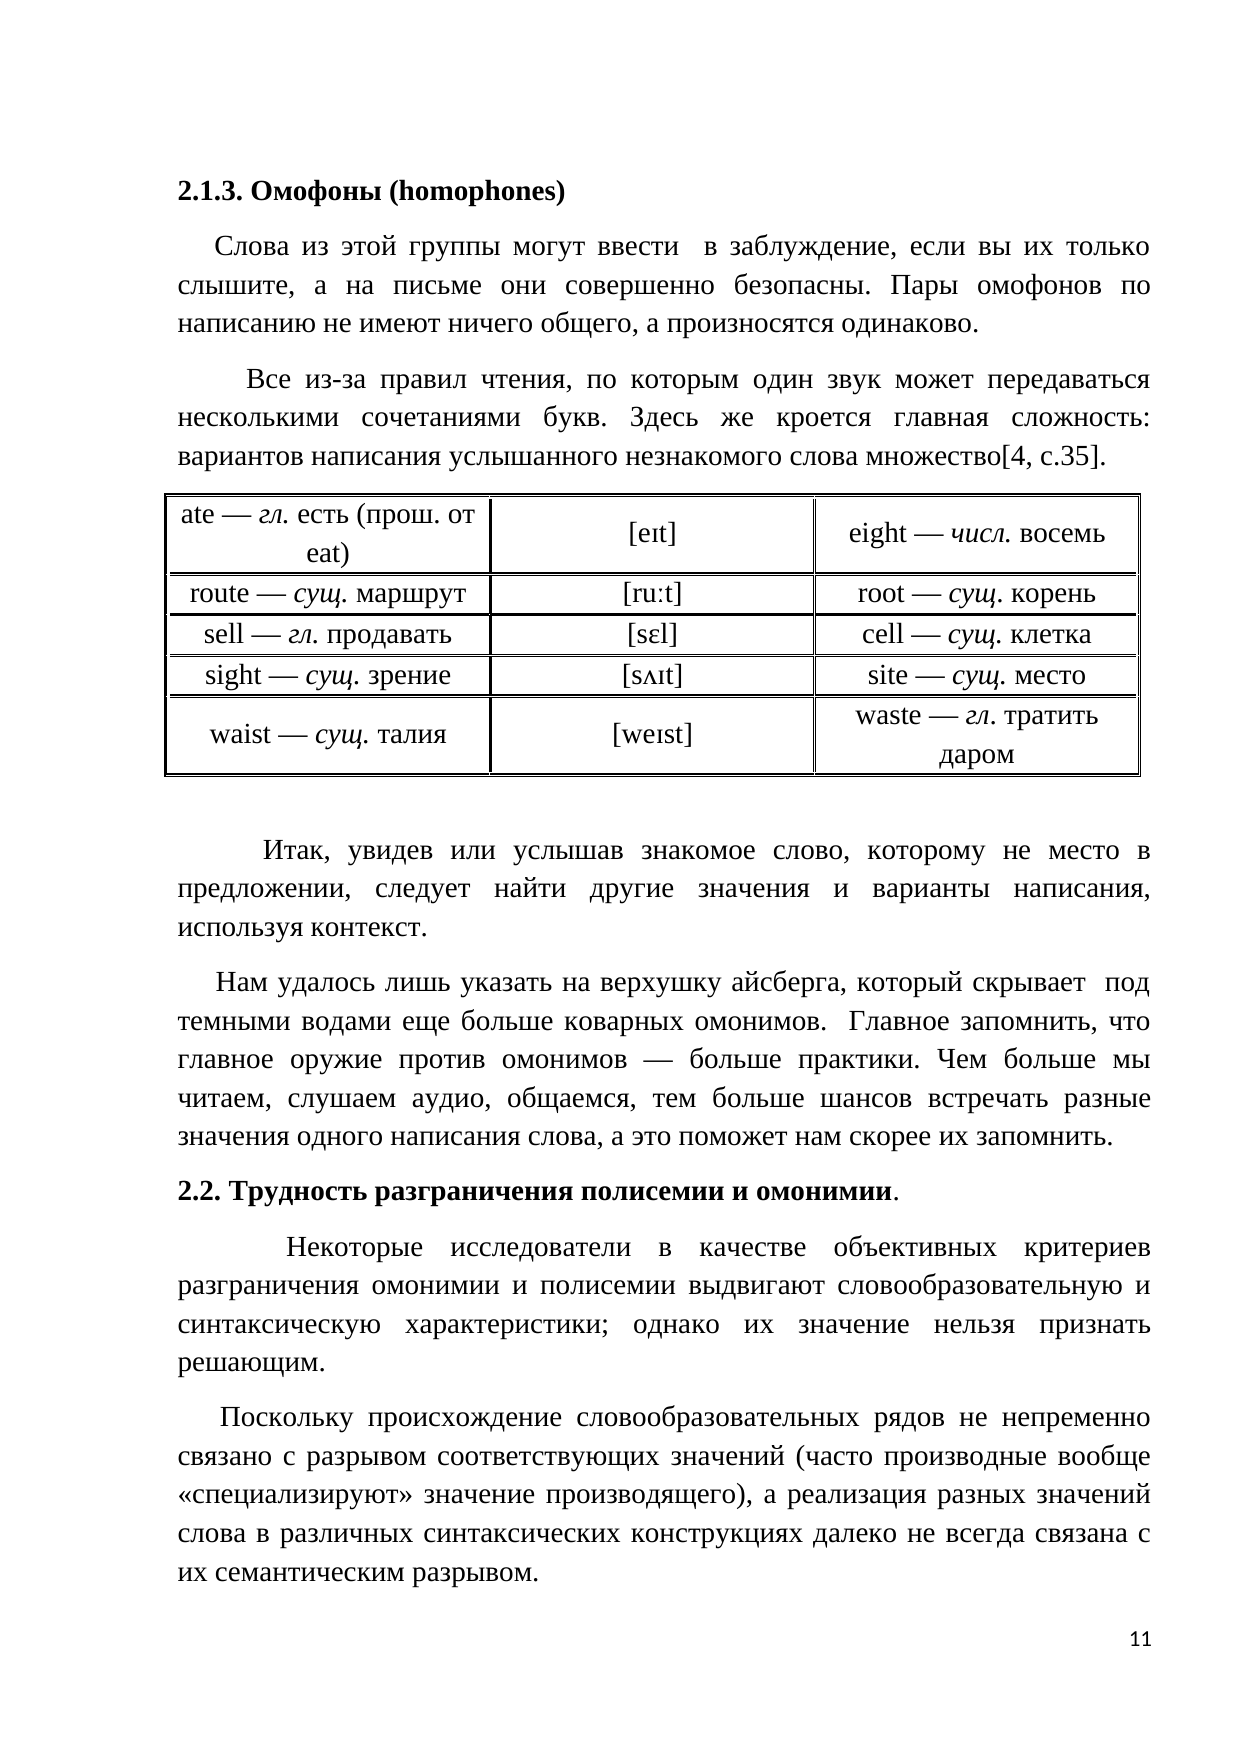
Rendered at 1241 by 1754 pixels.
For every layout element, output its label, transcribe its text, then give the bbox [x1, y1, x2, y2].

text Слова из этой группы могут ввести в заблуждение, если вы их только слышите, а на письме они совершенно безопасны. Пары омофонов по написанию не имеют ничего общего, а произносятся одинаково. [177, 228, 1152, 339]
table_cell site — сущ. место [816, 654, 1138, 694]
table_cell [ruːt] [492, 576, 813, 613]
table_cell root — сущ. корень [816, 572, 1138, 613]
table_cell [sʌɪt] [492, 657, 813, 694]
table_cell [weɪst] [490, 698, 814, 773]
text 2.2. Трудность разграничения полисемии и омонимии. [177, 1173, 1152, 1207]
text Поскольку происхождение словообразовательных рядов не непременно связано с разрывом соответствующих значений (часто производные вообще «специализируют» значение производящего), а реализация разных значений слова в различных синтаксических конструкциях далеко не всегда связана с их семантическим разрывом. [177, 1399, 1152, 1587]
table_cell waste — гл. тратить даром [815, 694, 1138, 773]
table_header eight — числ. восемь [815, 497, 1138, 572]
table_header ate — гл. есть (прош. от eat) [167, 495, 490, 572]
text Все из-за правил чтения, по которым один звук может передаваться несколькими сочетаниями букв. Здесь же кроется главная сложность: вариантов написания услышанного незнакомого слова множество[4, c.35]. [177, 361, 1152, 471]
text Некоторые исследователи в качестве объективных критериев разграничения омонимии и полисемии выдвигают словообразовательную и синтаксическую характеристики; однако их значение нельзя признать решающим. [177, 1229, 1152, 1378]
table_cell sell — гл. продавать [166, 613, 489, 653]
table_cell [sɛl] [492, 616, 813, 653]
table_cell sight — сущ. зрение [167, 654, 489, 694]
text Нам удалось лишь указать на верхушку айсберга, который скрывает под темными водами еще больше коварных омонимов. Главное запомнить, что главное оружие против омонимов — больше практики. Чем больше мы читаем, слушаем аудио, общаемся, тем больше шансов встречать разные значения одного написания слова, а это поможет нам скорее их запомнить. [177, 964, 1152, 1152]
table_cell route — сущ. маршрут [167, 572, 489, 613]
text 2.1.3. Омофоны (homophones) [177, 173, 1152, 207]
table_header [eɪt] [490, 497, 814, 572]
table_cell waist — сущ. талия [167, 694, 490, 773]
text Итак, увидев или услышав знакомое слово, которому не место в предложении, cледует найти другие значения и варианты написания, используя контекст. [177, 832, 1152, 942]
table_cell cell — сущ. клетка [816, 613, 1139, 653]
